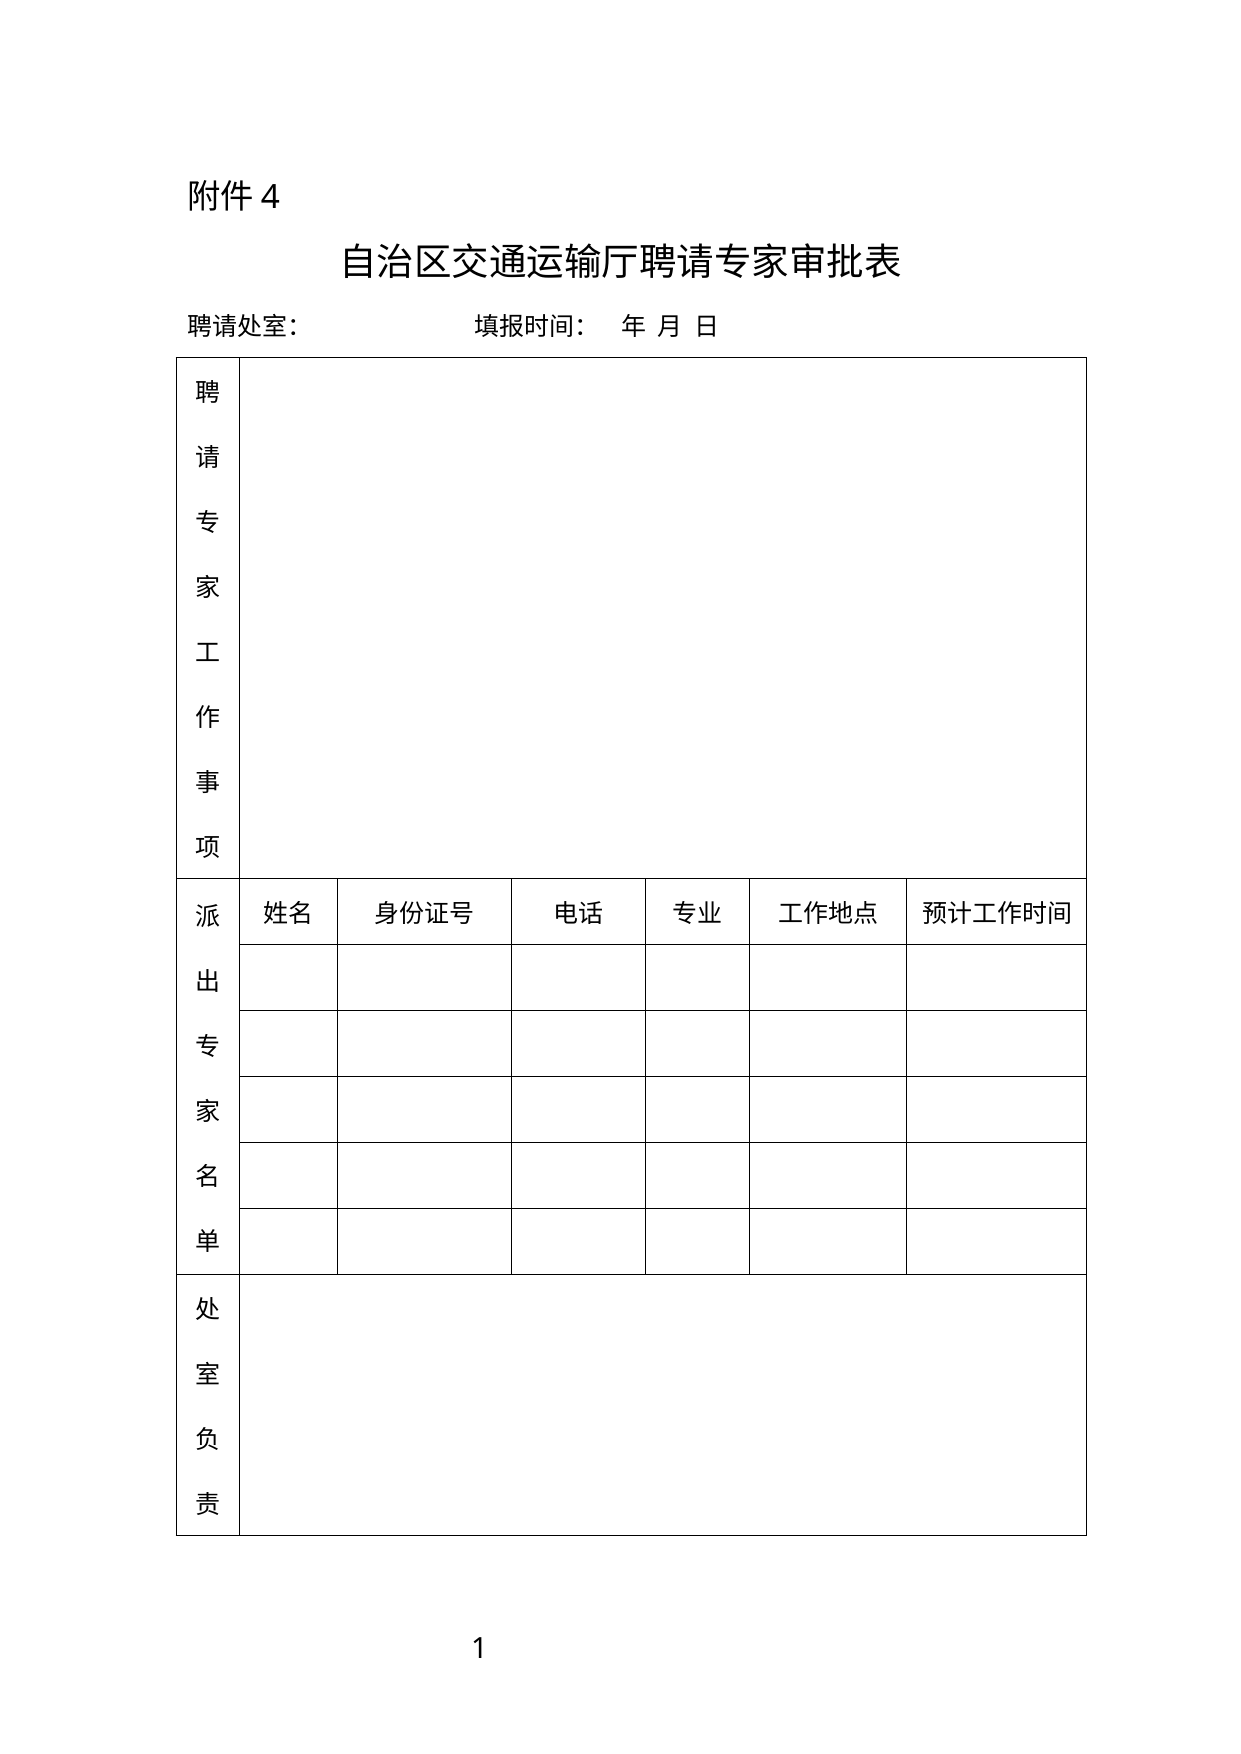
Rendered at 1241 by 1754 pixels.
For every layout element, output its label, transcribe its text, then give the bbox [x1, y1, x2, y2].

table_cell [240, 1275, 1086, 1535]
table_cell [907, 1209, 1086, 1274]
table_cell [240, 1209, 337, 1274]
table_cell 身份证号 [338, 879, 511, 944]
table_cell [907, 945, 1086, 1010]
table_cell 专业 [646, 879, 749, 944]
table_cell 姓名 [240, 879, 337, 944]
table_cell [646, 1143, 749, 1208]
text 聘请处室： 填报时间： 年 月 日 [187, 292, 1053, 357]
table_cell [338, 1011, 511, 1076]
table_cell [338, 945, 511, 1010]
table_cell 预计工作时间 [907, 879, 1086, 944]
table_cell [750, 1011, 906, 1076]
table_cell [338, 1077, 511, 1142]
table_cell 电话 [512, 879, 645, 944]
table_cell [512, 1143, 645, 1208]
table_cell [512, 1077, 645, 1142]
table_cell [338, 1143, 511, 1208]
table_cell [240, 1077, 337, 1142]
table_cell [240, 1143, 337, 1208]
table_cell [338, 1209, 511, 1274]
table_cell [646, 1209, 749, 1274]
table_cell [750, 945, 906, 1010]
table_cell 处室负责人意见 [177, 1275, 239, 1535]
table_cell [907, 1011, 1086, 1076]
table_cell [512, 1011, 645, 1076]
table_cell [646, 1011, 749, 1076]
table_cell 派出 专家 名单 [177, 879, 239, 1274]
table_header 聘请 专家 工作 事项 [177, 358, 239, 878]
table_cell 工作地点 [750, 879, 906, 944]
table_cell [750, 1143, 906, 1208]
table_cell [750, 1077, 906, 1142]
table_header [240, 358, 1086, 878]
table_cell [646, 945, 749, 1010]
table_cell [646, 1077, 749, 1142]
table_cell [907, 1077, 1086, 1142]
table_cell [240, 1011, 337, 1076]
table_cell [907, 1143, 1086, 1208]
text 自治区交通运输厅聘请专家审批表 [187, 227, 1053, 292]
table_cell [240, 945, 337, 1010]
table_cell [512, 945, 645, 1010]
table_cell [750, 1209, 906, 1274]
text 附件4 [187, 162, 1053, 227]
table_cell [512, 1209, 645, 1274]
